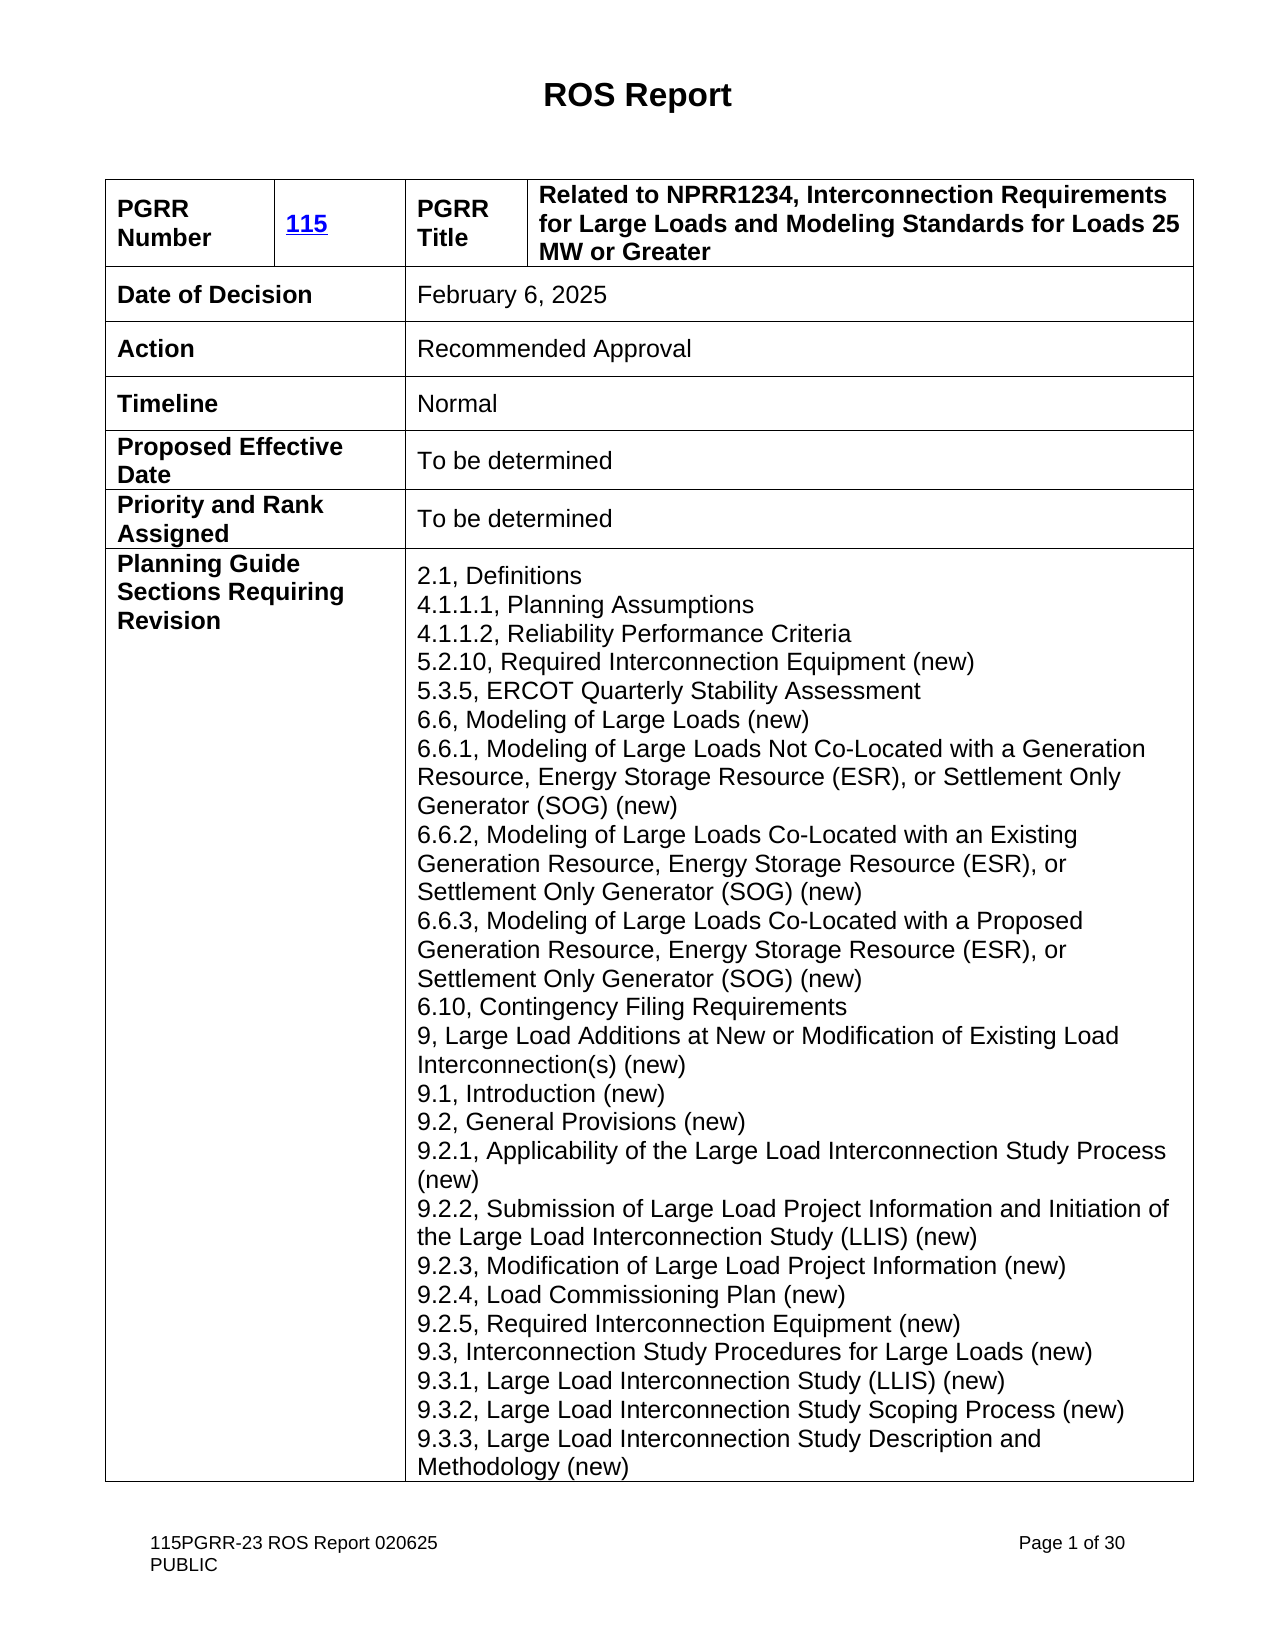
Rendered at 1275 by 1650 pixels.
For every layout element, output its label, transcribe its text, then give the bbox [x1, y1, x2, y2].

table_cell Timeline [106, 377, 405, 430]
table_cell Action [106, 322, 405, 376]
table_cell To be determined [406, 431, 1193, 489]
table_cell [406, 549, 1193, 1481]
table_cell Priority and Rank Assigned [106, 490, 405, 547]
table_header 115 [275, 180, 405, 266]
table_cell Normal [406, 377, 1193, 430]
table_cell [106, 549, 405, 1481]
table_cell To be determined [406, 490, 1193, 547]
table_header Related to NPRR1234, Interconnection Requirements for Large Loads and Modeling Standards for Loads 25 MW or Greater [528, 180, 1193, 266]
table_cell February 6, 2025 [406, 267, 1193, 321]
table_cell Date of Decision [106, 267, 405, 321]
table_cell Proposed Effective Date [106, 431, 405, 489]
table_cell Recommended Approval [406, 322, 1193, 376]
table_header PGRR Title [406, 180, 527, 266]
table_header PGRR Number [106, 180, 274, 266]
